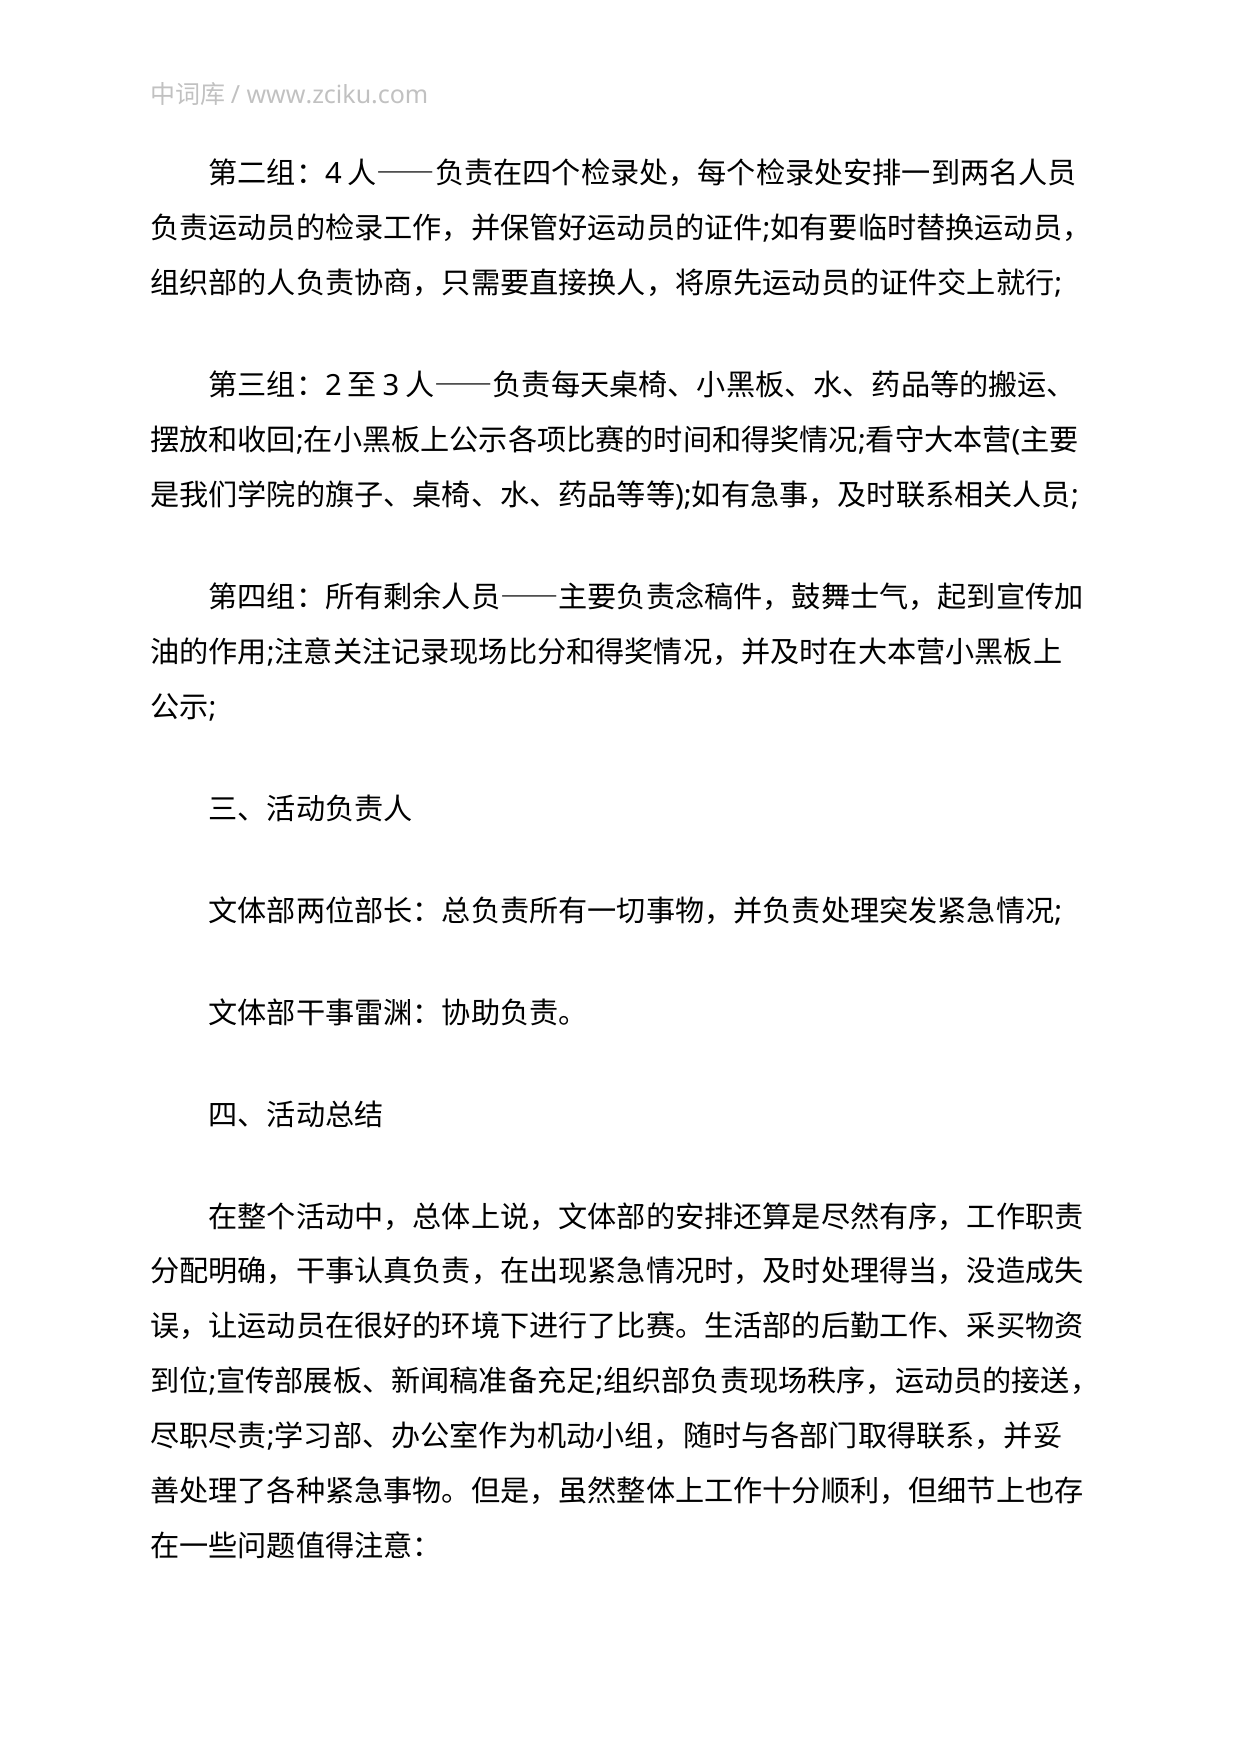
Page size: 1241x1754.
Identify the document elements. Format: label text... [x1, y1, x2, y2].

text 三、活动负责人 [150, 786, 1090, 828]
text 第三组：2至3人——负责每天桌椅、小黑板、水、药品等的搬运、摆放和收回;在小黑板上公示各项比赛的时间和得奖情况;看守大本营(主要是我们学院的旗子、桌椅、水、药品等等);如有急事，及时联系相关人员; [150, 362, 1090, 514]
text 在整个活动中，总体上说，文体部的安排还算是尽然有序，工作职责分配明确，干事认真负责，在出现紧急情况时，及时处理得当，没造成失误，让运动员在很好的环境下进行了比赛。生活部的后勤工作、采买物资到位;宣传部展板、新闻稿准备充足;组织部负责现场秩序，运动员的接送，尽职尽责;学习部、办公室作为机动小组，随时与各部门取得联系，并妥善处理了各种紧急事物。但是，虽然整体上工作十分顺利，但细节上也存在一些问题值得注意： [150, 1193, 1090, 1565]
text 第四组：所有剩余人员——主要负责念稿件，鼓舞士气，起到宣传加油的作用;注意关注记录现场比分和得奖情况，并及时在大本营小黑板上公示; [150, 574, 1090, 726]
text 文体部干事雷渊：协助负责。 [150, 989, 1090, 1032]
text 文体部两位部长：总负责所有一切事物，并负责处理突发紧急情况; [150, 888, 1090, 930]
text 四、活动总结 [150, 1091, 1090, 1134]
text 第二组：4人——负责在四个检录处，每个检录处安排一到两名人员负责运动员的检录工作，并保管好运动员的证件;如有要临时替换运动员，组织部的人负责协商，只需要直接换人，将原先运动员的证件交上就行; [150, 150, 1090, 302]
